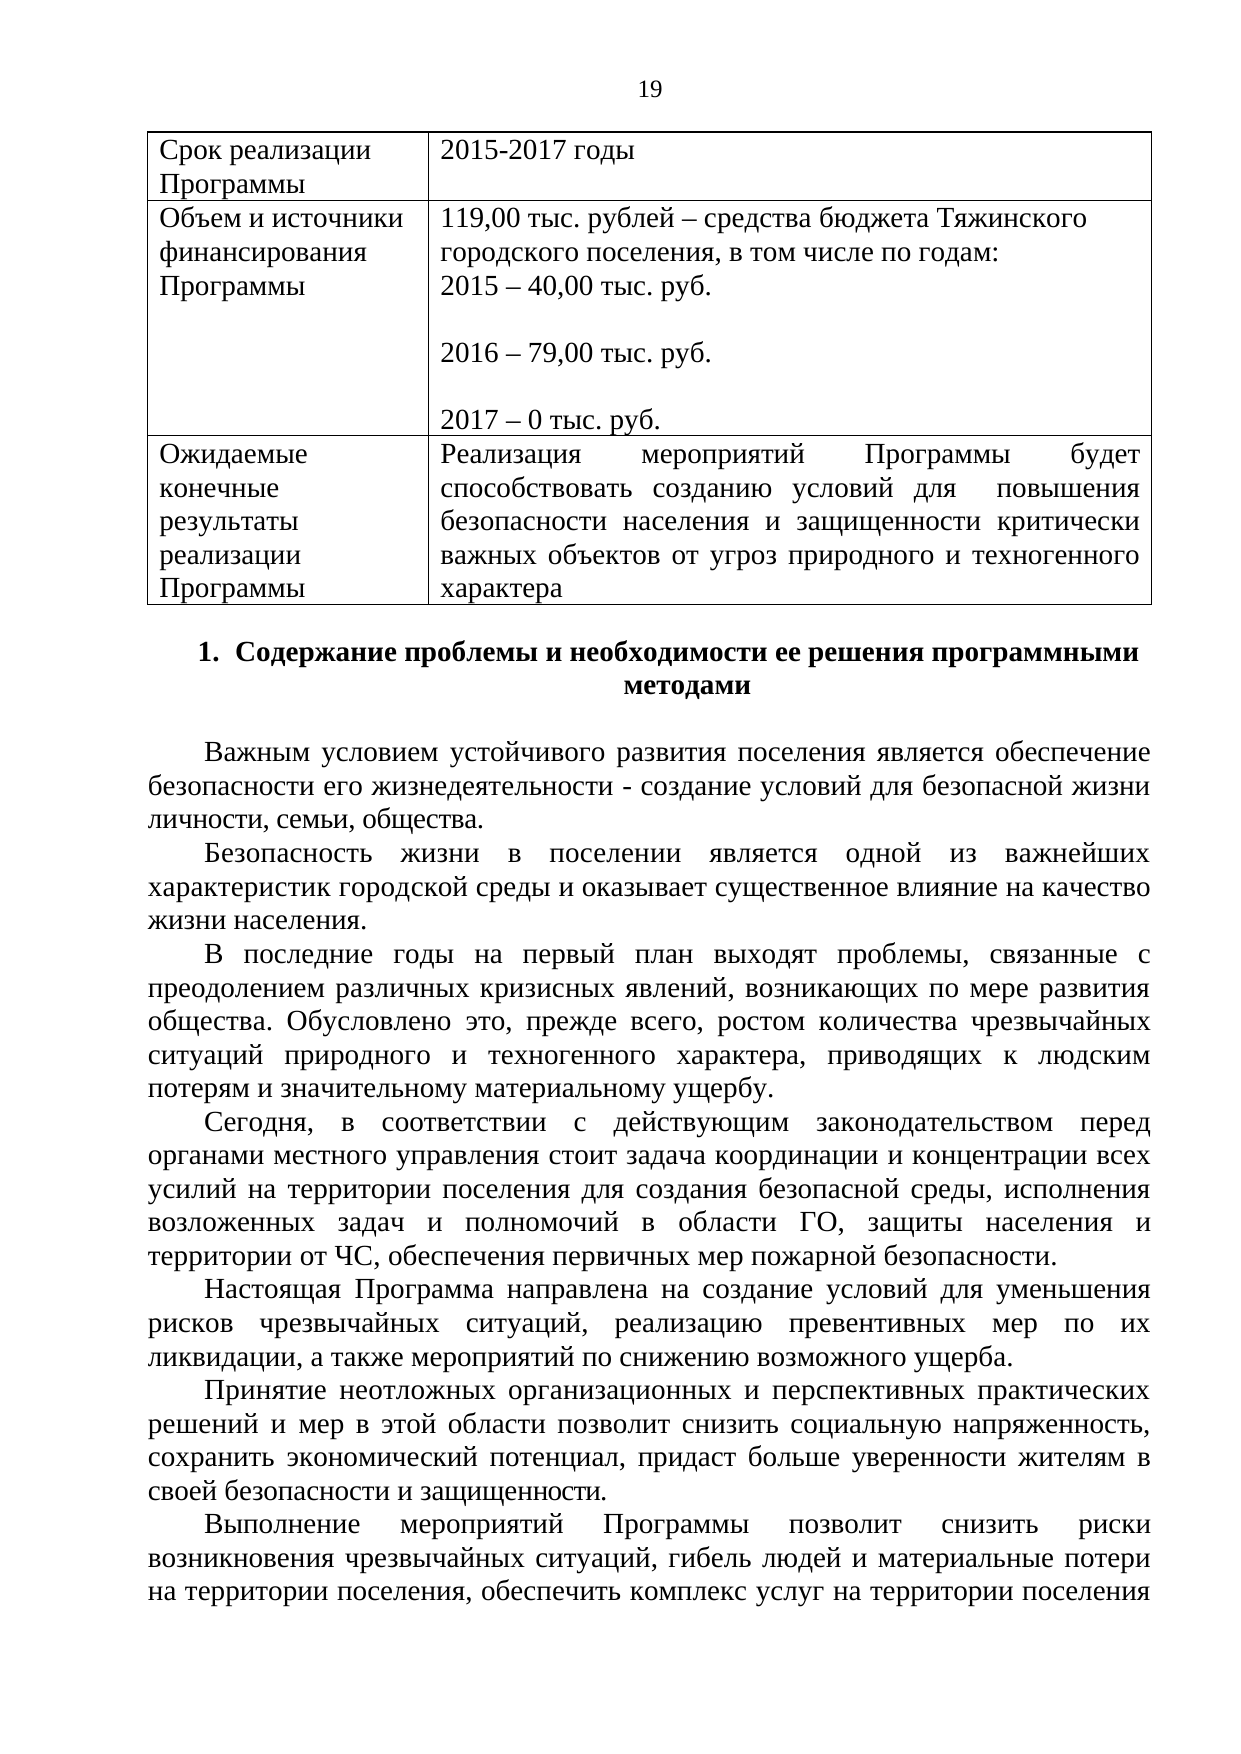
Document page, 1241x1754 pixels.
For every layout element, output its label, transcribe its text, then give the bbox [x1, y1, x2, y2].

list Содержание проблемы и необходимости ее решения программными методами [185, 634, 1152, 701]
table_cell 119,00 тыс. рублей – средства бюджета Тяжинского городского поселения, в том числе по годам: 2015 – 40,00 тыс. руб. 2016 – 79,00 тыс. руб. 2017 – 0 тыс. руб. [429, 201, 1151, 435]
table_cell Объем и источники финансирования Программы [148, 201, 428, 435]
table_cell Реализация мероприятий Программы будет способствовать созданию условий для повышения безопасности населения и защищенности критически важных объектов от угроз природного и техногенного характера [429, 436, 1151, 604]
text Важным условием устойчивого развития поселения является обеспечение безопасности его жизнедеятельности - создание условий для безопасной жизни личности, семьи, общества. [148, 734, 1152, 835]
text Сегодня, в соответствии с действующим законодательством перед органами местного управления стоит задача координации и концентрации всех усилий на территории поселения для создания безопасной среды, исполнения возложенных задач и полномочий в области ГО, защиты населения и территории от ЧС, обеспечения первичных мер пожарной безопасности. [148, 1104, 1152, 1272]
text Принятие неотложных организационных и перспективных практических решений и мер в этой области позволит снизить социальную напряженность, сохранить экономический потенциал, придаст больше уверенности жителям в своей безопасности и защищенности. [148, 1372, 1152, 1506]
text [148, 1506, 1152, 1607]
table_cell Ожидаемые конечные результаты реализации Программы [148, 436, 428, 604]
table_cell 2015-2017 годы [429, 133, 1151, 199]
text Безопасность жизни в поселении является одной из важнейших характеристик городской среды и оказывает существенное влияние на качество жизни населения. [148, 835, 1152, 936]
table_cell Срок реализации Программы [148, 133, 428, 199]
text В последние годы на первый план выходят проблемы, связанные с преодолением различных кризисных явлений, возникающих по мере развития общества. Обусловлено это, прежде всего, ростом количества чрезвычайных ситуаций природного и техногенного характера, приводящих к людским потерям и значительному материальному ущербу. [148, 936, 1152, 1104]
text Настоящая Программа направлена на создание условий для уменьшения рисков чрезвычайных ситуаций, реализацию превентивных мер по их ликвидации, а также мероприятий по снижению возможного ущерба. [148, 1272, 1152, 1372]
